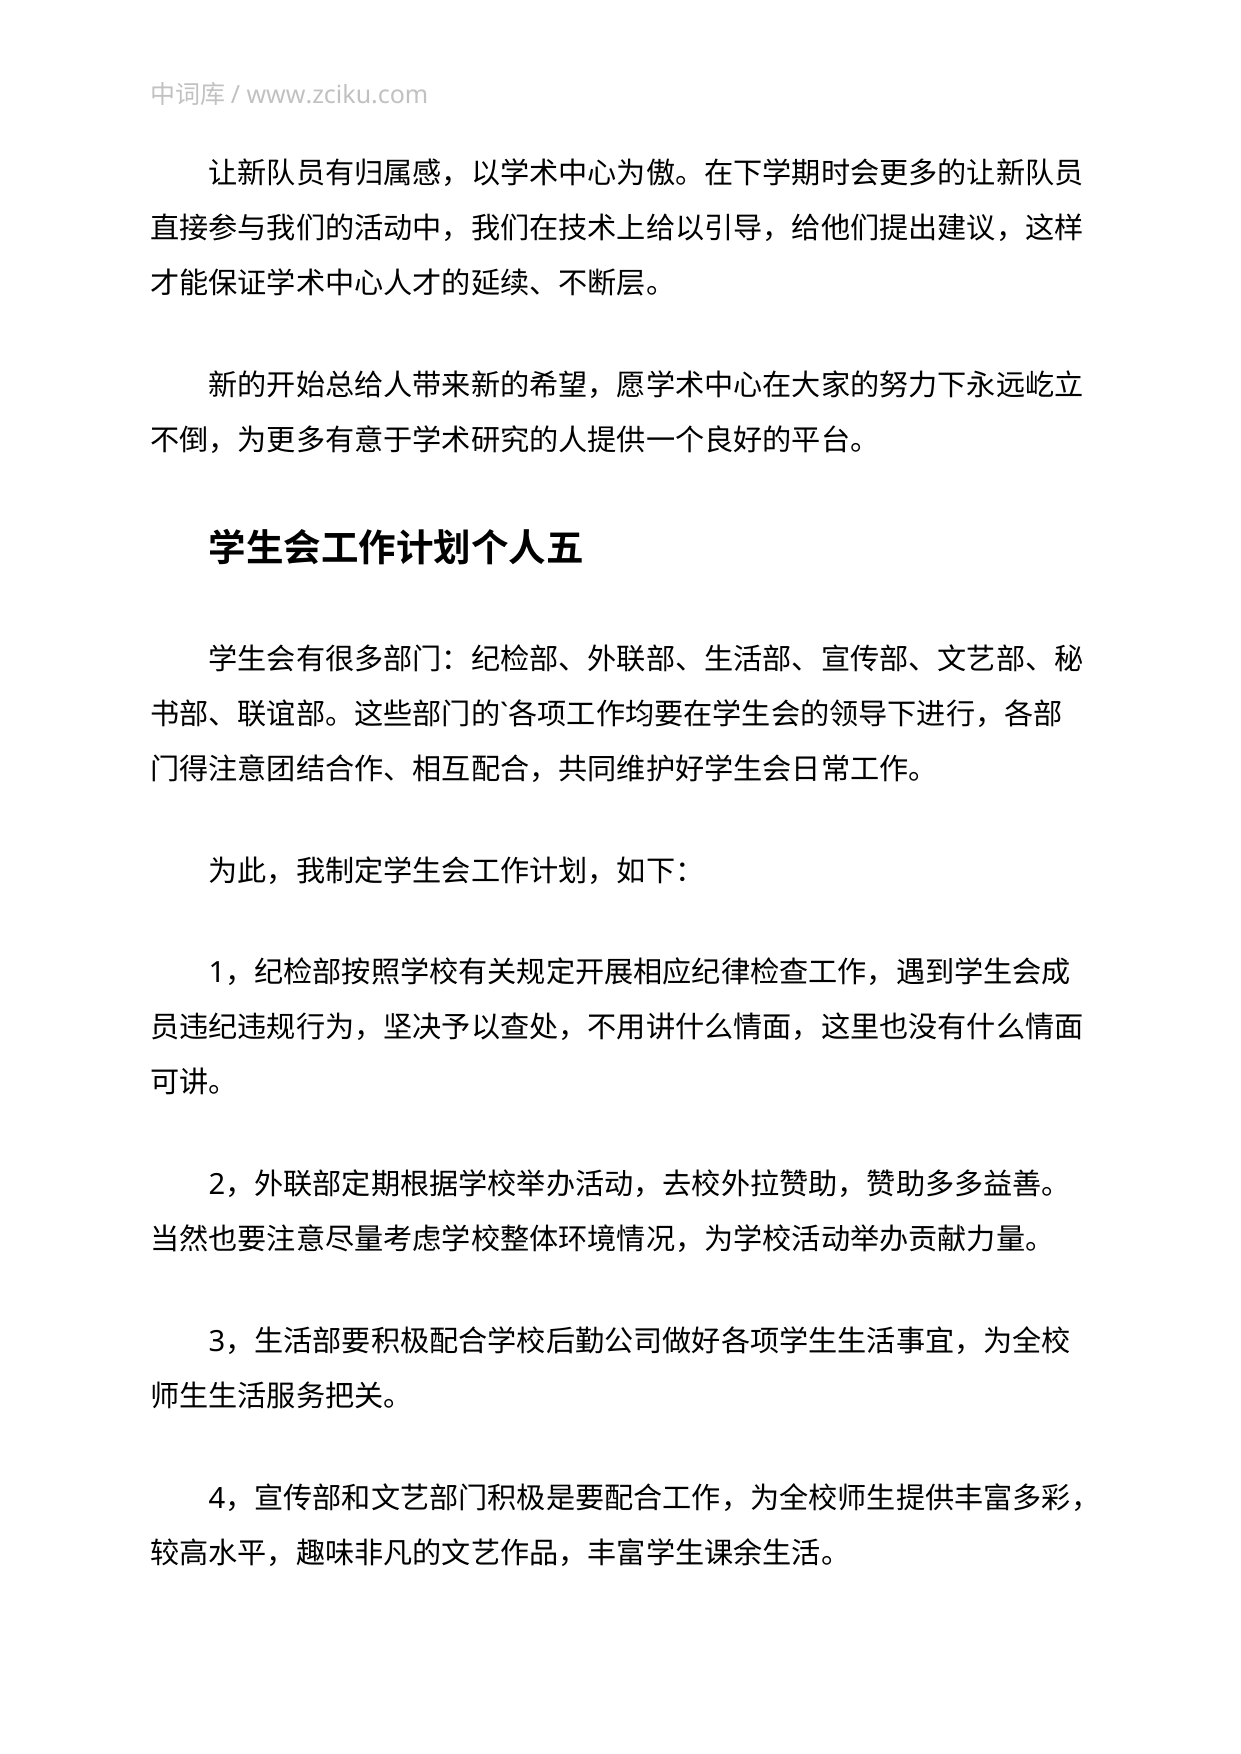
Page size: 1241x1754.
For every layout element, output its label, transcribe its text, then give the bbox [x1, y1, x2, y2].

text 新的开始总给人带来新的希望，愿学术中心在大家的努力下永远屹立不倒，为更多有意于学术研究的人提供一个良好的平台。 [150, 362, 1090, 459]
text 3，生活部要积极配合学校后勤公司做好各项学生生活事宜，为全校师生生活服务把关。 [150, 1317, 1090, 1415]
text 学生会有很多部门：纪检部、外联部、生活部、宣传部、文艺部、秘书部、联谊部。这些部门的`各项工作均要在学生会的领导下进行，各部门得注意团结合作、相互配合，共同维护好学生会日常工作。 [150, 636, 1090, 788]
text 让新队员有归属感，以学术中心为傲。在下学期时会更多的让新队员直接参与我们的活动中，我们在技术上给以引导，给他们提出建议，这样才能保证学术中心人才的延续、不断层。 [150, 150, 1090, 302]
text 1，纪检部按照学校有关规定开展相应纪律检查工作，遇到学生会成员违纪违规行为，坚决予以查处，不用讲什么情面，这里也没有什么情面可讲。 [150, 949, 1090, 1101]
text 为此，我制定学生会工作计划，如下： [150, 847, 1090, 889]
text 4，宣传部和文艺部门积极是要配合工作，为全校师生提供丰富多彩，较高水平，趣味非凡的文艺作品，丰富学生课余生活。 [150, 1474, 1090, 1572]
text 学生会工作计划个人五 [150, 518, 1090, 572]
text 2，外联部定期根据学校举办活动，去校外拉赞助，赞助多多益善。当然也要注意尽量考虑学校整体环境情况，为学校活动举办贡献力量。 [150, 1161, 1090, 1258]
